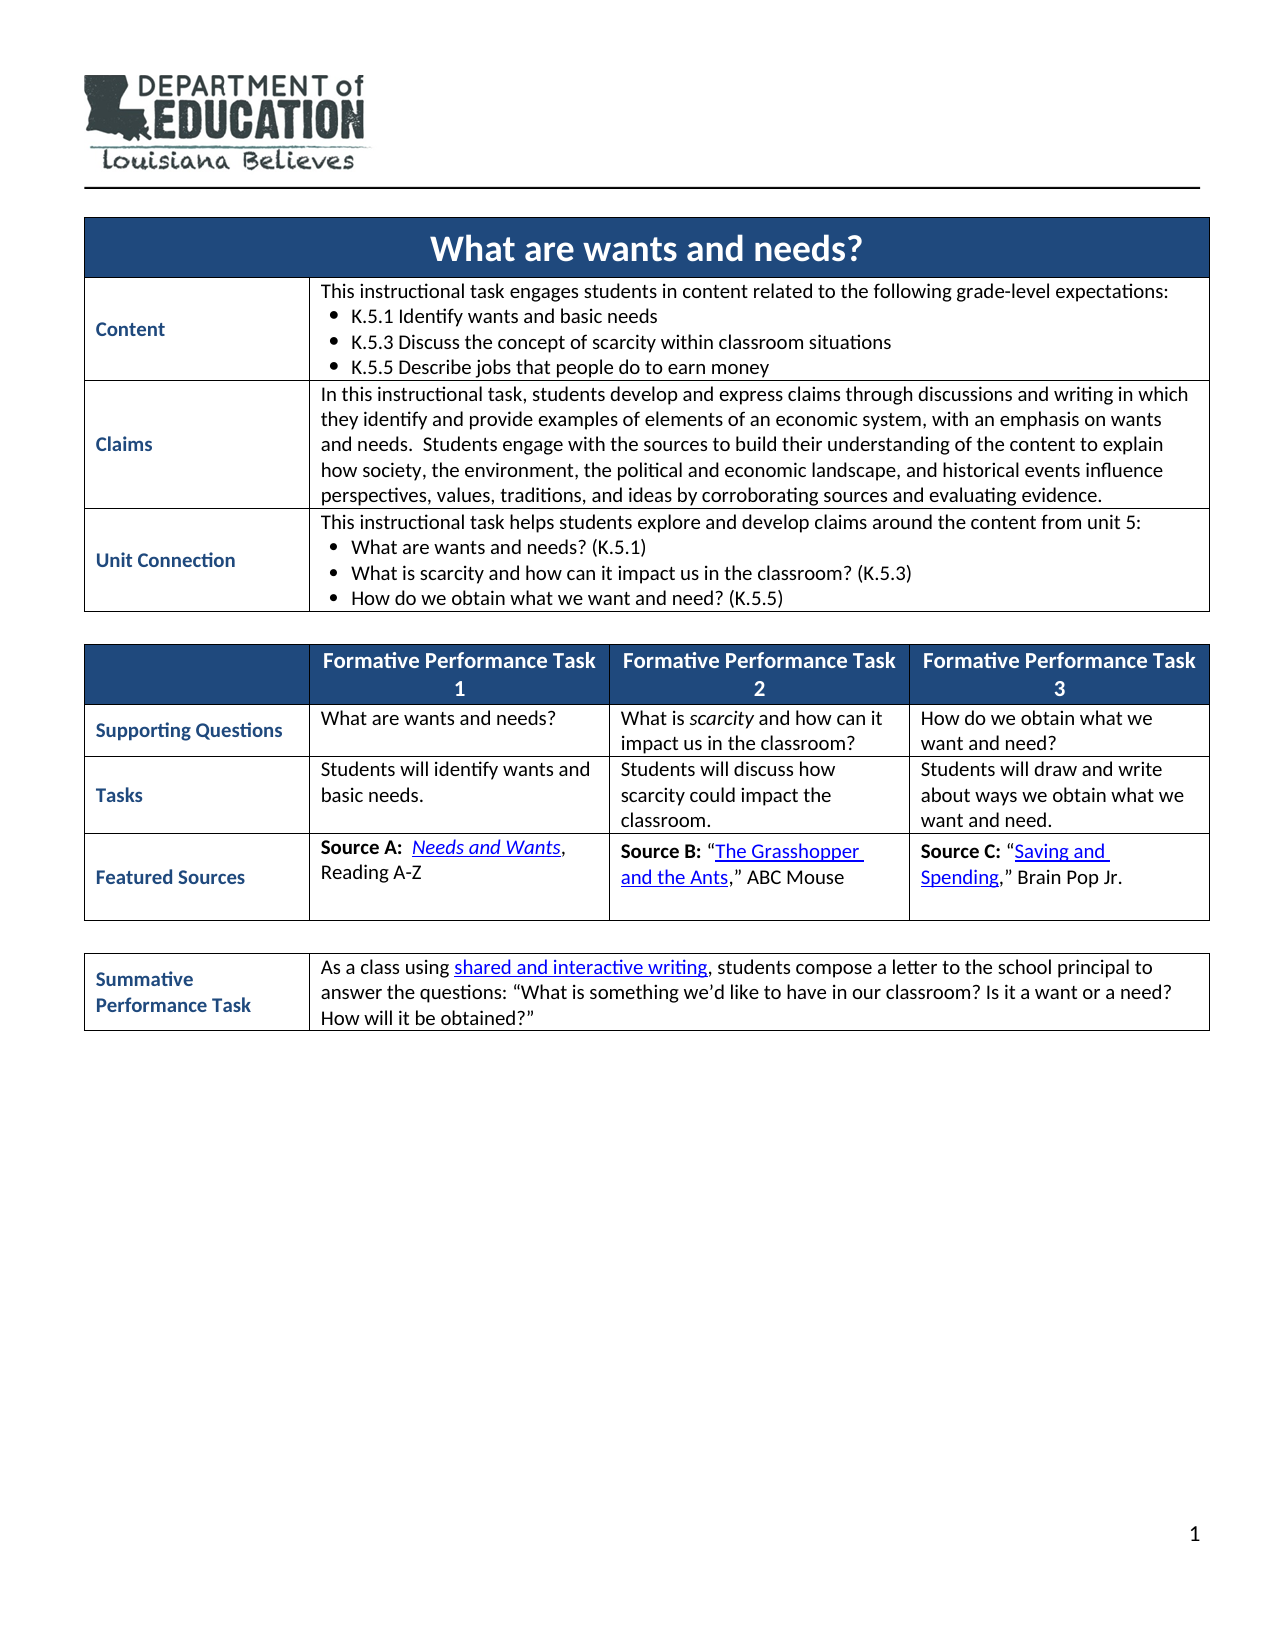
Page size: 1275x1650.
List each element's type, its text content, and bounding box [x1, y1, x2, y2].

table_cell Students will discuss how scarcity could impact the classroom. [610, 757, 909, 833]
table_header As a class using shared and interactive writing, students compose a letter to the school principal to answer the questions: “What is something we’d like to have in our classroom? Is it a want or a need? How will it be obtained?” [310, 954, 1209, 1030]
table_cell Claims [85, 381, 309, 508]
table_cell This instructional task helps students explore and develop claims around the content from unit 5: What are wants and needs? (K.5.1) What is scarcity and how can it impact us in the classroom? (K.5.3) How do we obtain what we want and need? (K.5.5) [310, 509, 1209, 611]
table_cell Content [85, 278, 309, 380]
table_cell What is scarcity and how can it impact us in the classroom? [610, 705, 909, 756]
table_cell Supporting Questions [85, 705, 309, 756]
table_cell This instructional task engages students in content related to the following grade-level expectations: K.5.1 Identify wants and basic needs K.5.3 Discuss the concept of scarcity within classroom situations K.5.5 Describe jobs that people do to earn money [310, 278, 1209, 380]
table_cell Tasks [85, 757, 309, 833]
table_cell Source B: “The Grasshopper and the Ants,” ABC Mouse [610, 834, 909, 919]
table_cell In this instructional task, students develop and express claims through discussions and writing in which they identify and provide examples of elements of an economic system, with an emphasis on wants and needs. Students engage with the sources to build their understanding of the content to explain how society, the environment, the political and economic landscape, and historical events influence perspectives, values, traditions, and ideas by corroborating sources and evaluating evidence. [310, 381, 1209, 508]
table_header Formative Performance Task 2 [610, 645, 909, 704]
table_header Formative Performance Task 1 [310, 645, 609, 704]
picture [84, 75, 1200, 189]
table_header What are wants and needs? [85, 218, 1209, 277]
table_cell Students will identify wants and basic needs. [310, 757, 609, 833]
table_cell Students will draw and write about ways we obtain what we want and need. [910, 757, 1209, 833]
table_cell Featured Sources [85, 834, 309, 919]
table_cell How do we obtain what we want and need? [910, 705, 1209, 756]
table_cell Source A: Needs and Wants, Reading A-Z [310, 834, 609, 919]
table_cell Unit Connection [85, 509, 309, 611]
table_header Summative Performance Task [85, 954, 309, 1030]
table_cell Source C: “Saving and Spending,” Brain Pop Jr. [910, 834, 1209, 919]
table_header Formative Performance Task 3 [910, 645, 1209, 704]
table_header [85, 645, 309, 704]
table_cell What are wants and needs? [310, 705, 609, 756]
